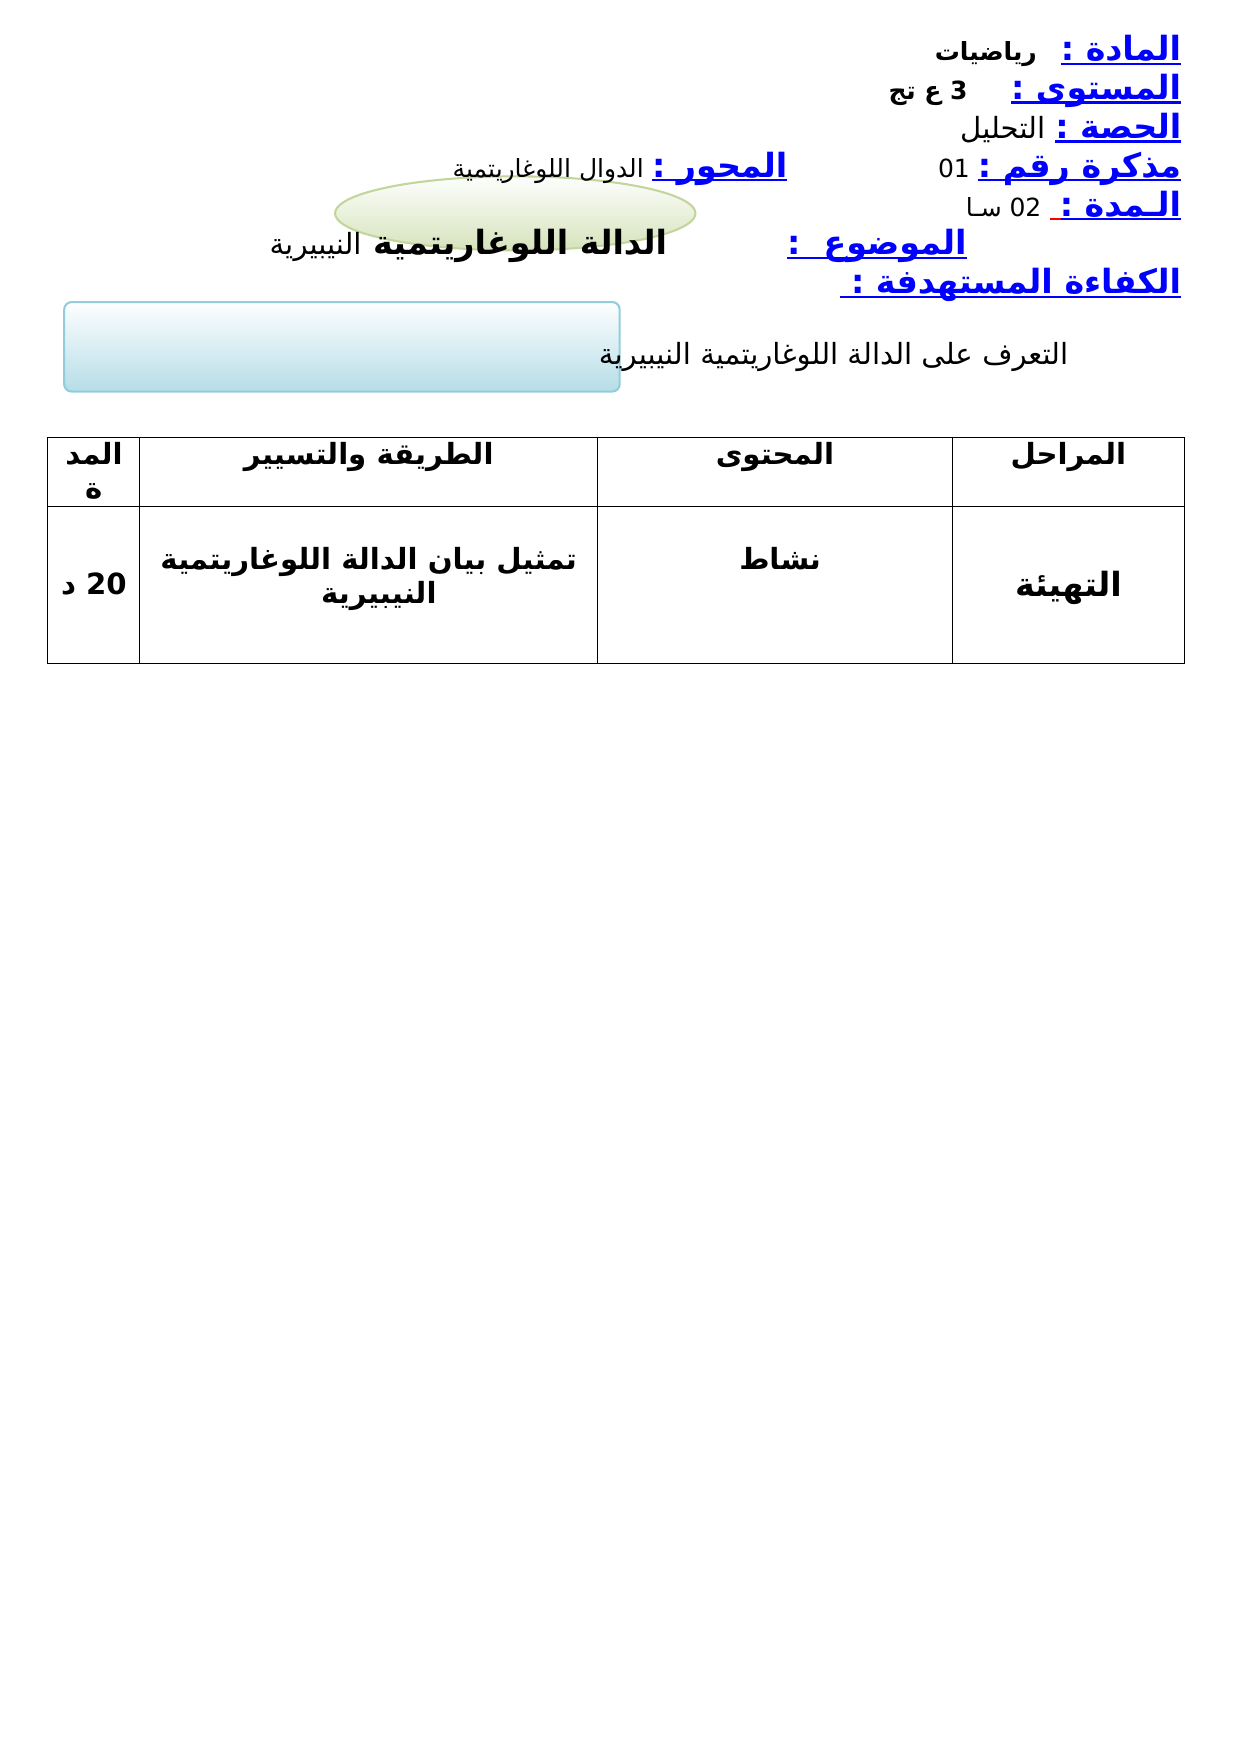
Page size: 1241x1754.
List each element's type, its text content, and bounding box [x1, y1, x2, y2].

table_cell نشاط [598, 507, 952, 662]
table_cell التهيئة [953, 507, 1184, 662]
text الكفاءة المستهدفة : [59, 263, 1181, 302]
text المادة : رياضيات المستوى : 3 ع تج الحصة : التحليل مذكرة رقم : 01 المحور : الدوال اللوغاريتمية الـمدة : 02 سـا [59, 29, 1181, 224]
list التعرف على الدالة اللوغاريتمية النيبيرية [59, 337, 1069, 371]
table_cell 20 د [48, 507, 139, 662]
table_header المراحل [953, 438, 1184, 506]
table_header المحتوى [598, 438, 952, 506]
table_header المدة [48, 438, 139, 506]
table_cell تمثيل بيان الدالة اللوغاريتمية النيبيرية [140, 507, 597, 662]
table_header الطريقة والتسيير [140, 438, 597, 506]
text الموضوع : الدالة اللوغاريتمية النيبيرية [59, 224, 1181, 263]
